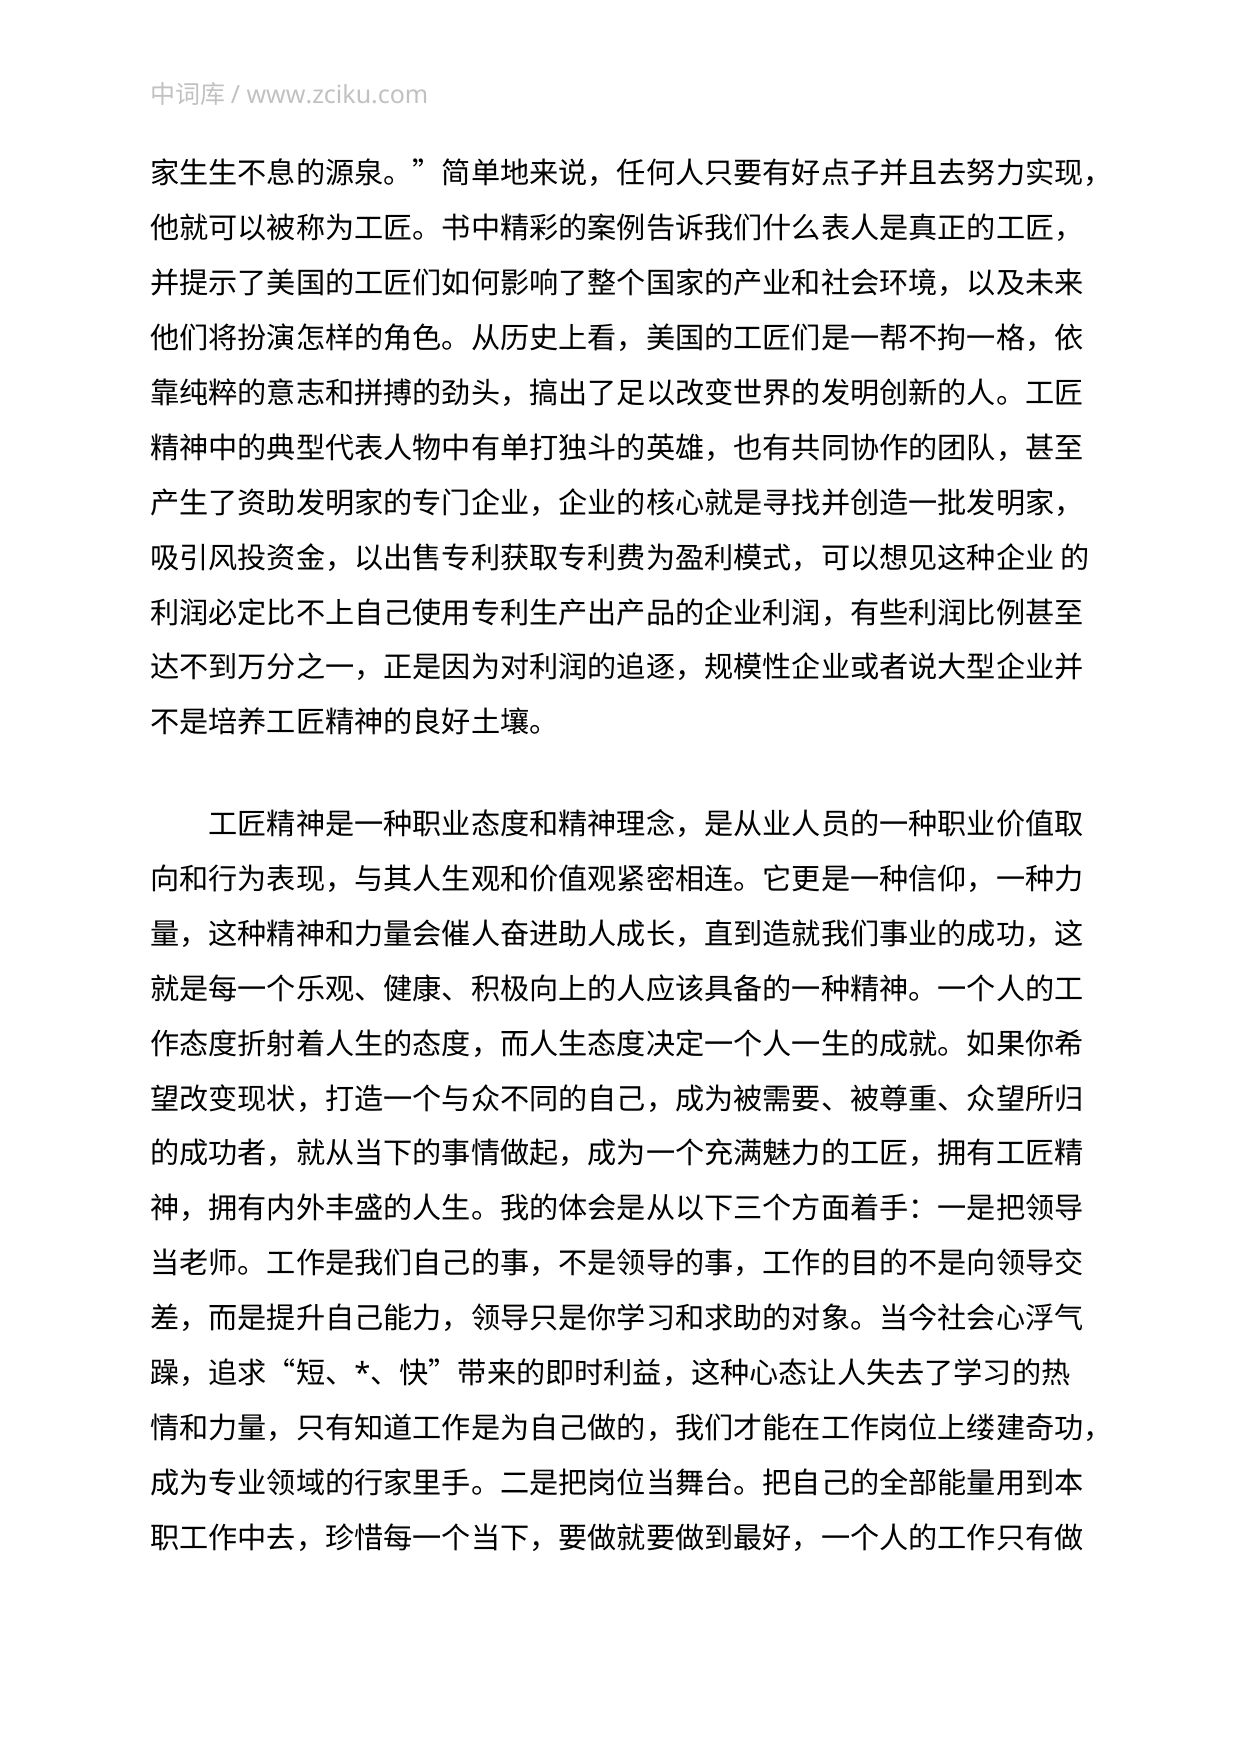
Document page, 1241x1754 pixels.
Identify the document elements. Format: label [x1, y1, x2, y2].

text [150, 150, 1090, 741]
text [150, 801, 1090, 1557]
